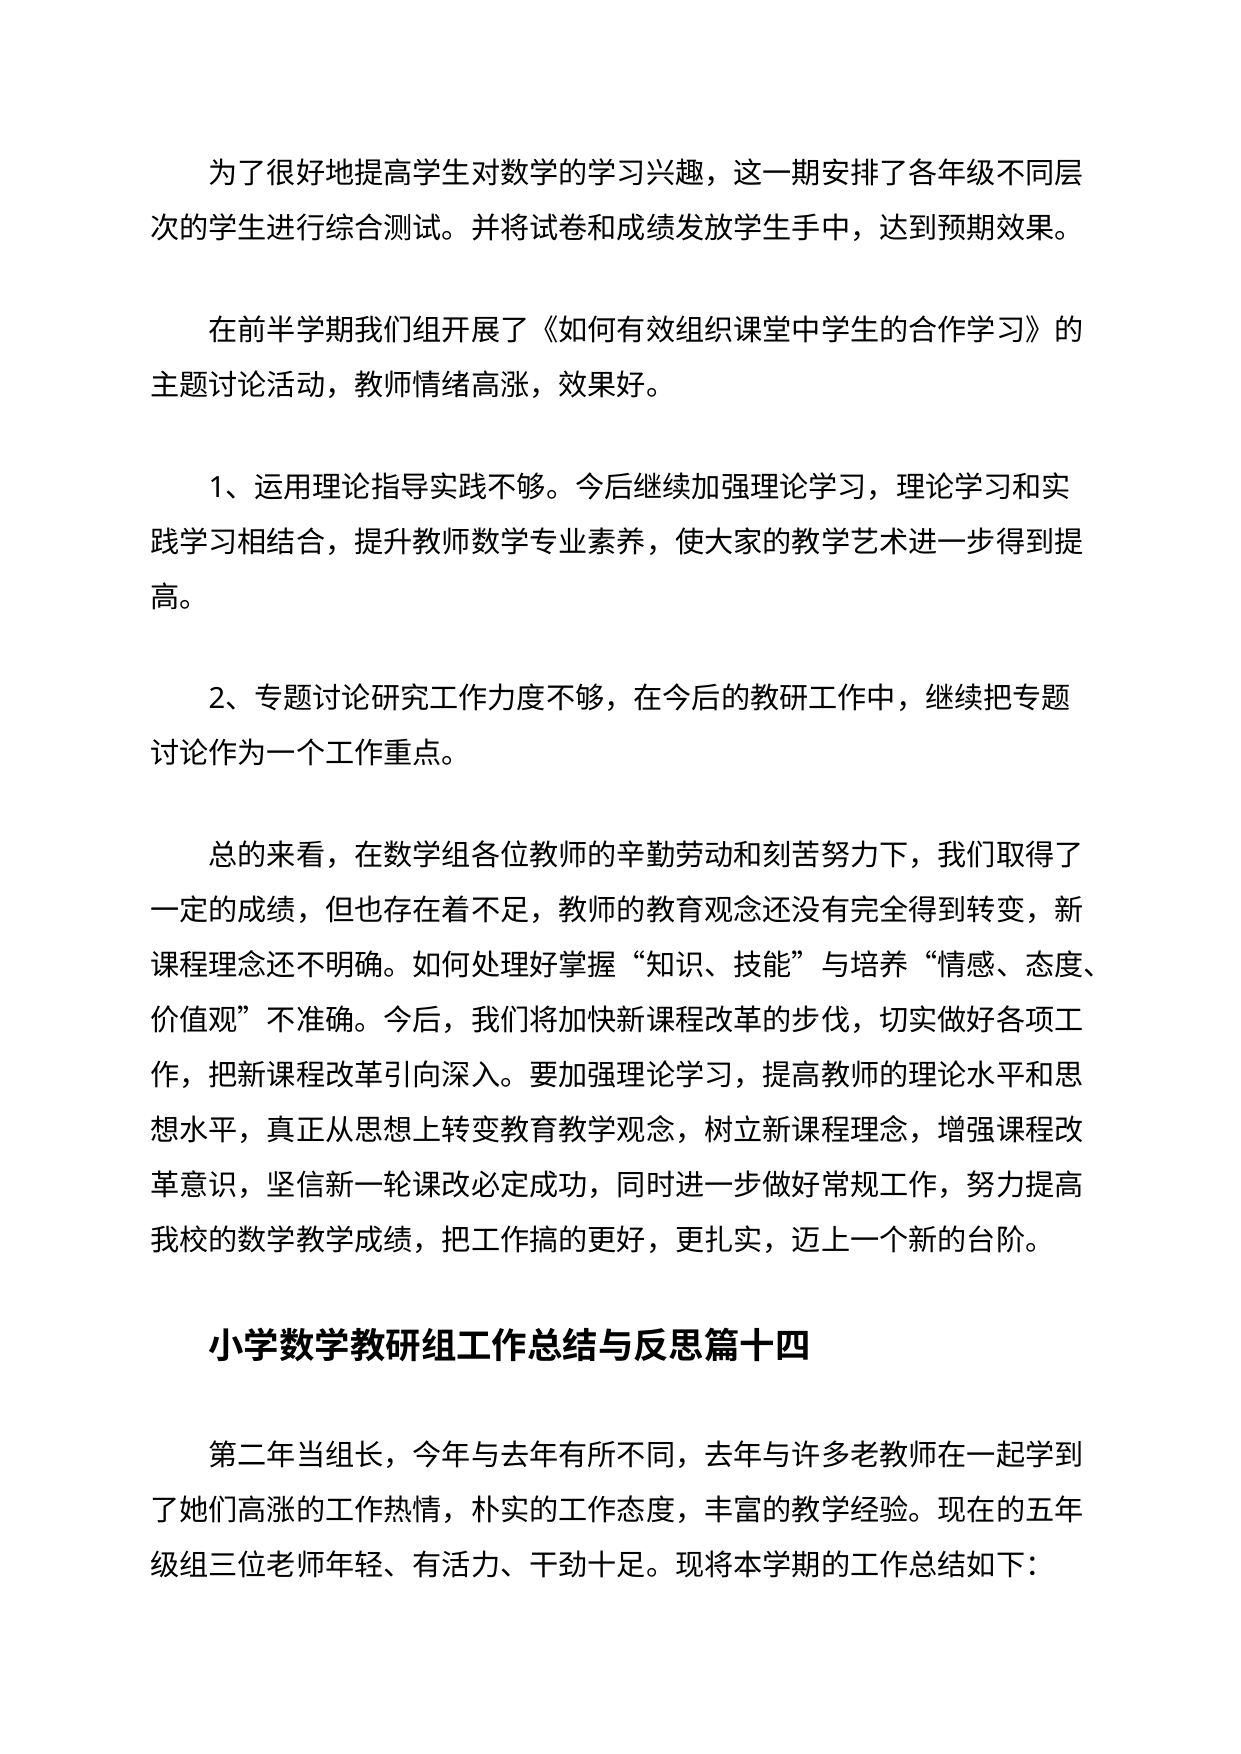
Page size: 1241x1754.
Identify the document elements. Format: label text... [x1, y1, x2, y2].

text 1、运用理论指导实践不够。今后继续加强理论学习，理论学习和实践学习相结合，提升教师数学专业素养，使大家的教学艺术进一步得到提高。 [150, 463, 1090, 616]
text 小学数学教研组工作总结与反思篇十四 [150, 1318, 1090, 1369]
text 2、专题讨论研究工作力度不够，在今后的教研工作中，继续把专题讨论作为一个工作重点。 [150, 675, 1090, 772]
text 第二年当组长，今年与去年有所不同，去年与许多老教师在一起学到了她们高涨的工作热情，朴实的工作态度，丰富的教学经验。现在的五年级组三位老师年轻、有活力、干劲十足。现将本学期的工作总结如下： [150, 1431, 1090, 1583]
text 为了很好地提高学生对数学的学习兴趣，这一期安排了各年级不同层次的学生进行综合测试。并将试卷和成绩发放学生手中，达到预期效果。 [150, 150, 1090, 247]
text 总的来看，在数学组各位教师的辛勤劳动和刻苦努力下，我们取得了一定的成绩，但也存在着不足，教师的教育观念还没有完全得到转变，新课程理念还不明确。如何处理好掌握“知识、技能”与培养“情感、态度、价值观”不准确。今后，我们将加快新课程改革的步伐，切实做好各项工作，把新课程改革引向深入。要加强理论学习，提高教师的理论水平和思想水平，真正从思想上转变教育教学观念，树立新课程理念，增强课程改革意识，坚信新一轮课改必定成功，同时进一步做好常规工作，努力提高我校的数学教学成绩，把工作搞的更好，更扎实，迈上一个新的台阶。 [150, 832, 1090, 1258]
text 在前半学期我们组开展了《如何有效组织课堂中学生的合作学习》的主题讨论活动，教师情绪高涨，效果好。 [150, 307, 1090, 404]
